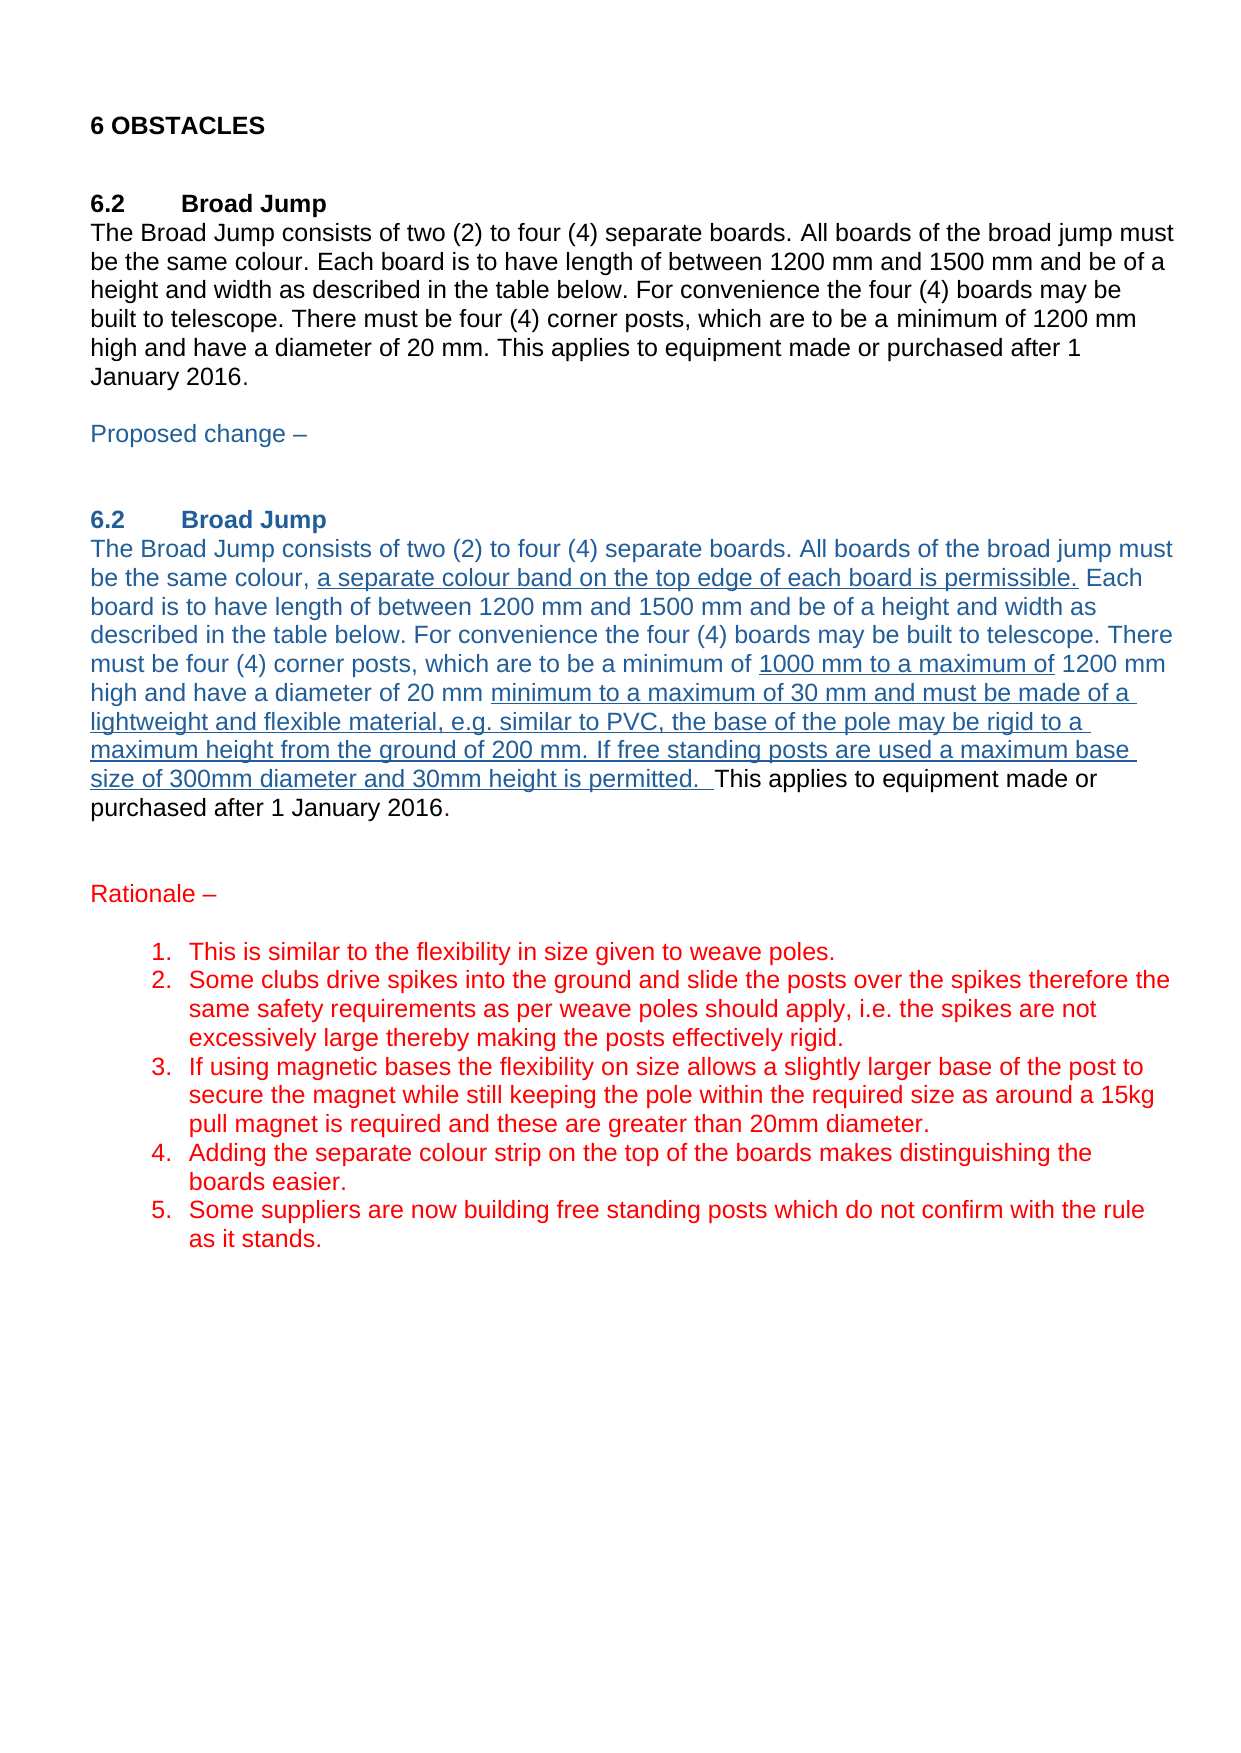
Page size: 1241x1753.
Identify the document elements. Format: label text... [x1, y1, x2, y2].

text The Broad Jump consists of two (2) to four (4) separate boards. All boards of the broad jump must be the same colour. Each board is to have length of between 1200 mm and 1500 mm and be of a height and width as described in the table below. For convenience the four (4) boards may be built to telescope. There must be four (4) corner posts, which are to be a minimum of 1200 mm high and have a diameter of 20 mm. This applies to equipment made or purchased after 1 January 2016. [90, 218, 1175, 390]
text 6 OBSTACLES [90, 111, 1175, 139]
list If using magnetic bases the flexibility on size allows a slightly larger base of the post to secure the magnet while still keeping the pole within the required size as around a 15kg pull magnet is required and these are greater than 20mm diameter. [151, 1052, 1175, 1138]
list Adding the separate colour strip on the top of the boards makes distinguishing the boards easier. [151, 1138, 1175, 1195]
text Rationale – [90, 879, 1175, 908]
list This is similar to the flexibility in size given to weave poles. [151, 937, 1175, 965]
list Some clubs drive spikes into the ground and slide the posts over the spikes therefore the same safety requirements as per weave poles should apply, i.e. the spikes are not excessively large thereby making the posts effectively rigid. [151, 965, 1175, 1052]
text 6.2 Broad Jump [90, 505, 1175, 534]
text Proposed change – [90, 419, 1175, 448]
text The Broad Jump consists of two (2) to four (4) separate boards. All boards of the broad jump must be the same colour, a separate colour band on the top edge of each board is permissible. Each board is to have length of between 1200 mm and 1500 mm and be of a height and width as described in the table below. For convenience the four (4) boards may be built to telescope. There must be four (4) corner posts, which are to be a minimum of 1000 mm to a maximum of 1200 mm high and have a diameter of 20 mm minimum to a maximum of 30 mm and must be made of a lightweight and flexible material, e.g. similar to PVC, the base of the pole may be rigid to a maximum height from the ground of 200 mm. If free standing posts are used a maximum base size of 300mm diameter and 30mm height is permitted. This applies to equipment made or purchased after 1 January 2016. [90, 534, 1175, 822]
text 6.2 Broad Jump [90, 189, 1175, 218]
list Some suppliers are now building free standing posts which do not confirm with the rule as it stands. [151, 1195, 1175, 1253]
